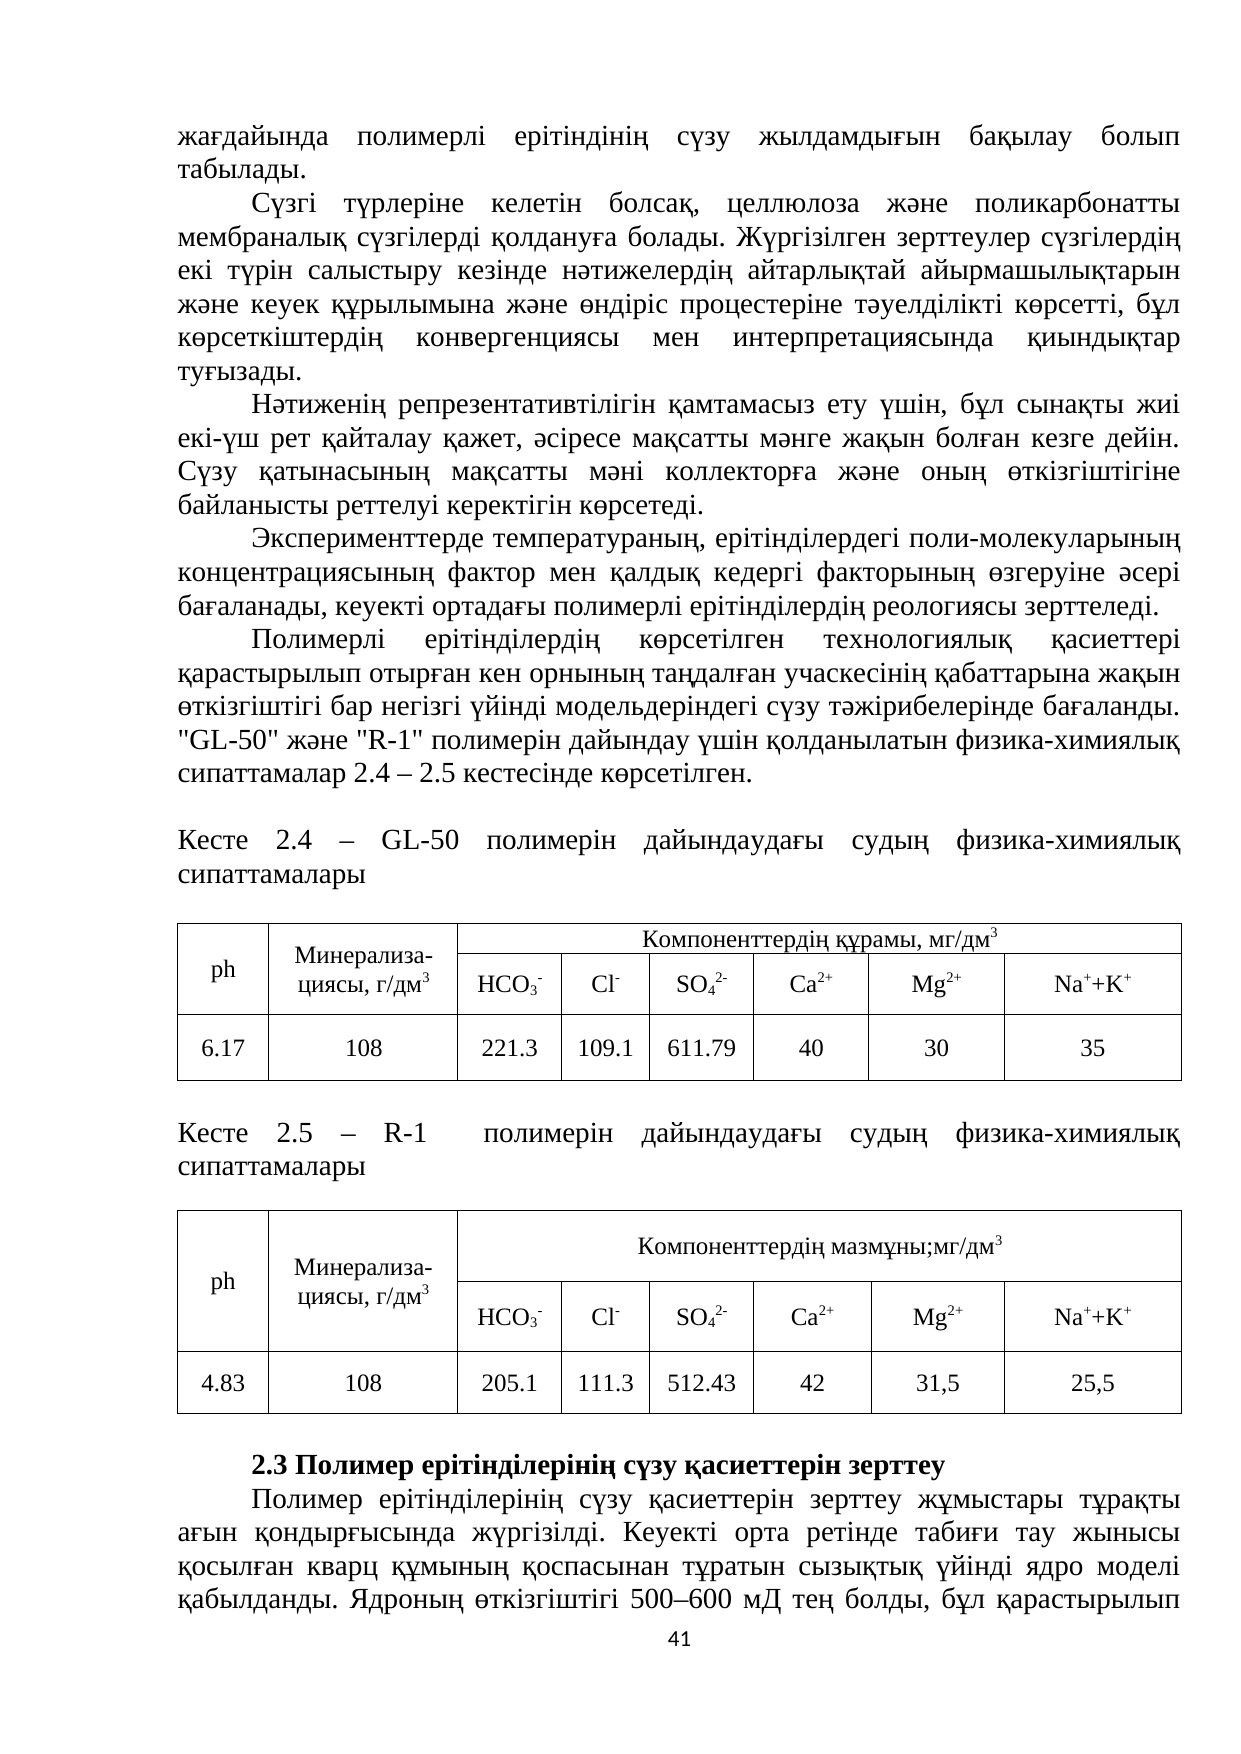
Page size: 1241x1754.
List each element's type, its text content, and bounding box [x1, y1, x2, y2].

table_header Минерализа-циясы, г/дм3 [269, 1211, 457, 1351]
table_cell 4.83 [178, 1352, 268, 1413]
table_cell 30 [869, 1015, 1004, 1080]
table_cell 512.43 [650, 1352, 753, 1413]
table_cell 40 [754, 1015, 868, 1080]
table_cell Mg2+ [869, 954, 1004, 1014]
text 2.3 Полимер ерітінділерінің сүзу қасиеттерін зерттеу [177, 1447, 1181, 1481]
text Сүзгі түрлеріне келетін болсақ, целлюлоза және поликарбонатты мембраналық сүзгілерді қолдануға болады. Жүргізілген зерттеулер сүзгілердің екі түрін салыстыру кезінде нәтижелердің айтарлықтай айырмашылықтарын және кеуек құрылымына және өндіріс процестеріне тәуелділікті көрсетті, бұл көрсеткіштердің конвергенциясы мен интерпретациясында қиындықтар туғызады. [177, 185, 1181, 386]
table_cell SO42- [650, 1282, 753, 1351]
table_cell 6.17 [178, 1015, 268, 1080]
table_cell HCO3- [458, 1282, 561, 1351]
table_cell 109.1 [562, 1015, 649, 1080]
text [177, 118, 1181, 185]
table_cell 42 [754, 1352, 871, 1413]
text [177, 1481, 1181, 1615]
table_cell 221.3 [458, 1015, 561, 1080]
table_header pһ [178, 1211, 268, 1351]
table_cell Ca2+ [754, 954, 868, 1014]
table_cell Mg2+ [872, 1282, 1004, 1351]
table_cell Cl- [562, 1282, 649, 1351]
table_cell 205.1 [458, 1352, 561, 1413]
table_cell HCO3- [458, 954, 561, 1014]
table_cell 611.79 [650, 1015, 753, 1080]
text Нәтиженің репрезентативтілігін қамтамасыз ету үшін, бұл сынақты жиі екі-үш рет қайталау қажет, әсіресе мақсатты мәнге жақын болған кезге дейін. Сүзу қатынасының мақсатты мәні коллекторға және оның өткізгіштігіне байланысты реттелуі керектігін көрсетеді. [177, 386, 1181, 521]
table_cell 108 [269, 1015, 457, 1080]
table_header Компоненттердің құрамы, мг/дм3 [458, 924, 1181, 953]
text Кесте 2.5 – R-1 полимерін дайындаудағы судың физика-химиялық сипаттамалары [177, 1115, 1181, 1182]
text Полимерлі ерітінділердің көрсетілген технологиялық қасиеттері қарастырылып отырған кен орнының таңдалған учаскесінің қабаттарына жақын өткізгіштігі бар негізгі үйінді модельдеріндегі сүзу тәжірибелерінде бағаланды. "GL-50" және "R-1" полимерін дайындау үшін қолданылатын физика-химиялық сипаттамалар 2.4 – 2.5 кестесінде көрсетілген. [177, 621, 1181, 789]
table_cell 108 [269, 1352, 457, 1413]
table_header pһ [178, 924, 268, 1014]
table_cell Cl- [562, 954, 649, 1014]
table_cell SO42- [650, 954, 753, 1014]
table_cell Na++K+ [1005, 1282, 1181, 1351]
table_cell Na++K+ [1005, 954, 1181, 1014]
table_header Компоненттердің мазмұны;мг/дм3 [458, 1211, 1181, 1281]
table_cell 111.3 [562, 1352, 649, 1413]
table_header Минерализа-циясы, г/дм3 [269, 924, 457, 1014]
table_cell 35 [1005, 1015, 1181, 1080]
table_cell 25,5 [1005, 1352, 1181, 1413]
table_cell Ca2+ [754, 1282, 871, 1351]
text Кесте 2.4 – GL-50 полимерін дайындаудағы судың физика-химиялық сипаттамалары [177, 822, 1181, 889]
table_cell 31,5 [872, 1352, 1004, 1413]
text Эксперименттерде температураның, ерітінділердегі поли-молекуларының концентрациясының фактор мен қалдық кедергі факторының өзгеруіне әсері бағаланады, кеуекті ортадағы полимерлі ерітінділердің реологиясы зерттеледі. [177, 521, 1181, 621]
